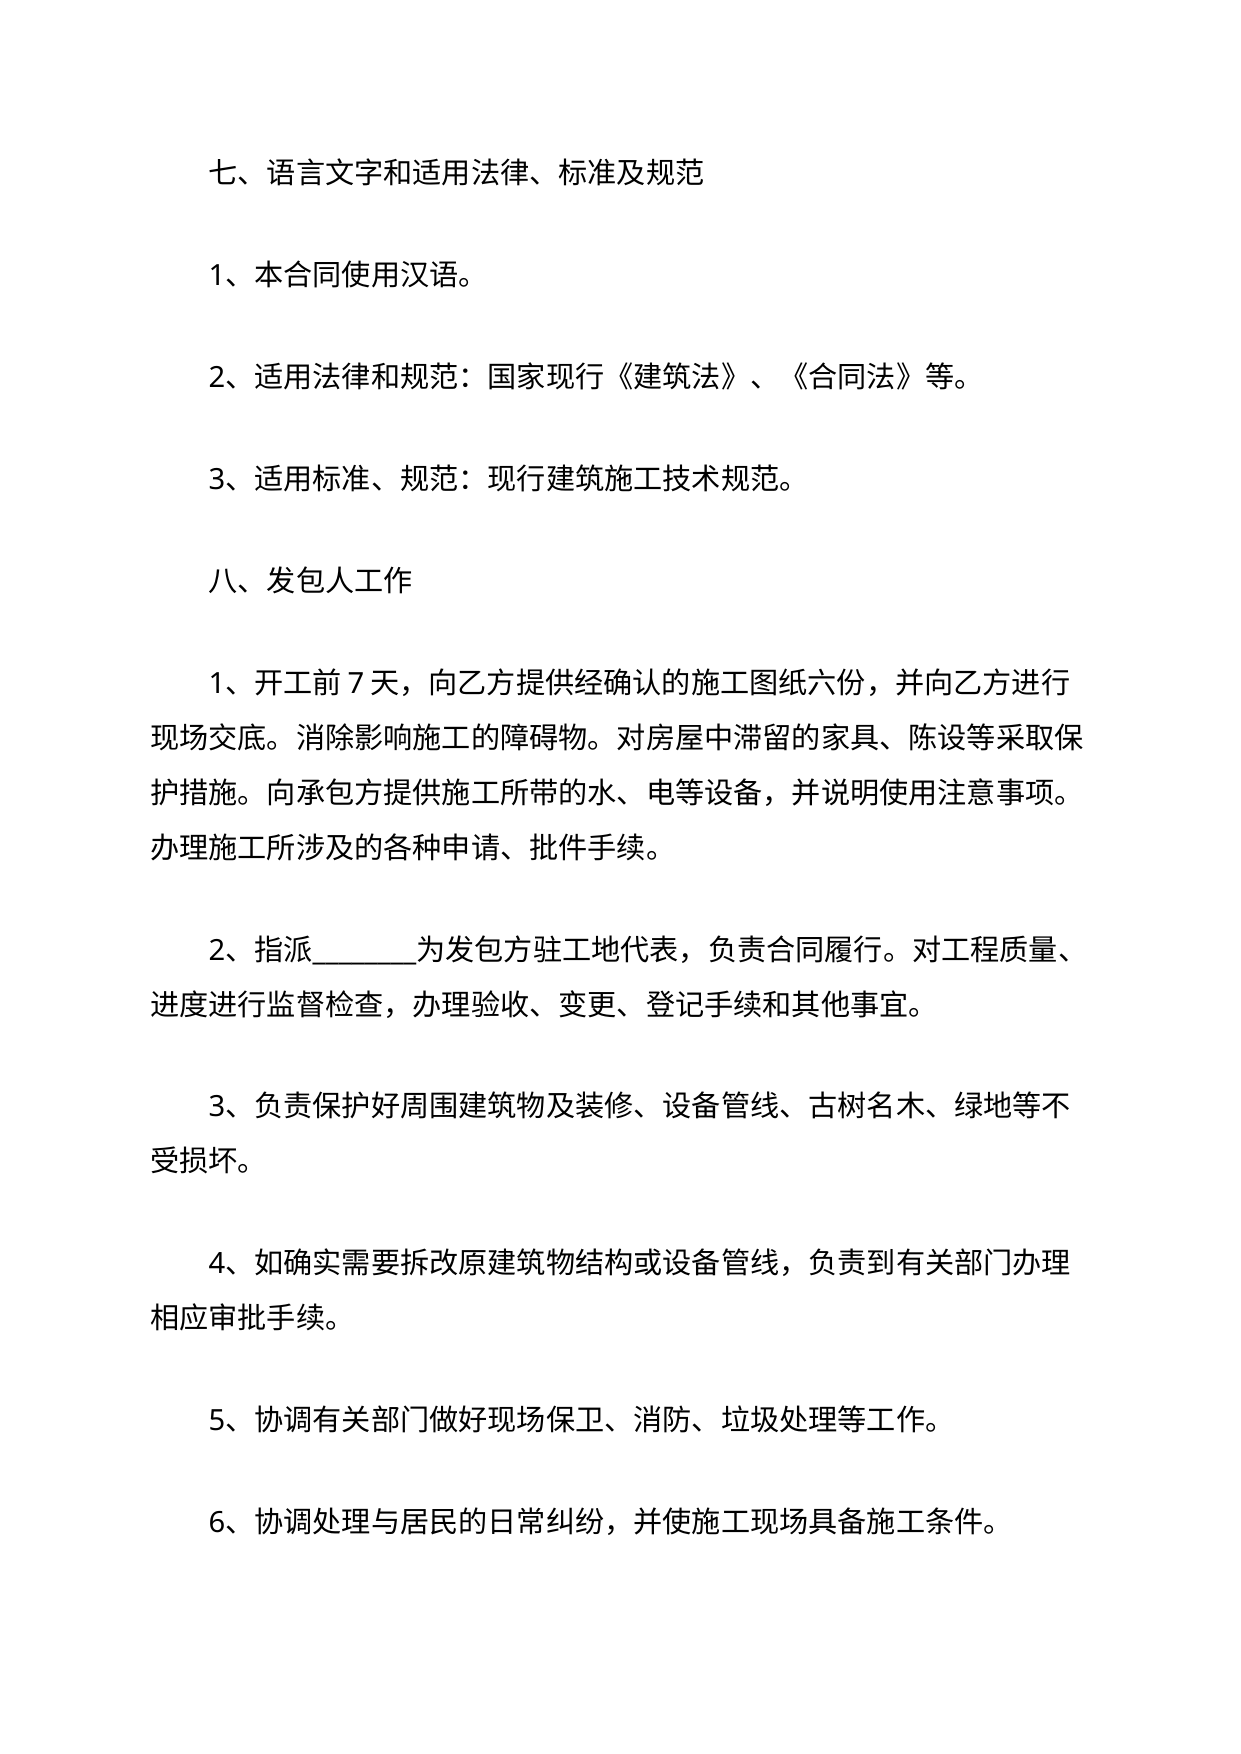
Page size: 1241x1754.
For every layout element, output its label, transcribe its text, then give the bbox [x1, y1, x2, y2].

text 七、语言文字和适用法律、标准及规范 [150, 150, 1090, 192]
text 3、负责保护好周围建筑物及装修、设备管线、古树名木、绿地等不受损坏。 [150, 1083, 1090, 1180]
text 2、适用法律和规范：国家现行《建筑法》、《合同法》等。 [150, 354, 1090, 396]
text 3、适用标准、规范：现行建筑施工技术规范。 [150, 456, 1090, 498]
text 4、如确实需要拆改原建筑物结构或设备管线，负责到有关部门办理相应审批手续。 [150, 1239, 1090, 1337]
text 2、指派________为发包方驻工地代表，负责合同履行。对工程质量、进度进行监督检查，办理验收、变更、登记手续和其他事宜。 [150, 926, 1090, 1023]
text 1、本合同使用汉语。 [150, 252, 1090, 294]
text 6、协调处理与居民的日常纠纷，并使施工现场具备施工条件。 [150, 1498, 1090, 1541]
text 1、开工前7天，向乙方提供经确认的施工图纸六份，并向乙方进行现场交底。消除影响施工的障碍物。对房屋中滞留的家具、陈设等采取保护措施。向承包方提供施工所带的水、电等设备，并说明使用注意事项。办理施工所涉及的各种申请、批件手续。 [150, 659, 1090, 867]
text 八、发包人工作 [150, 558, 1090, 600]
text 5、协调有关部门做好现场保卫、消防、垃圾处理等工作。 [150, 1396, 1090, 1439]
